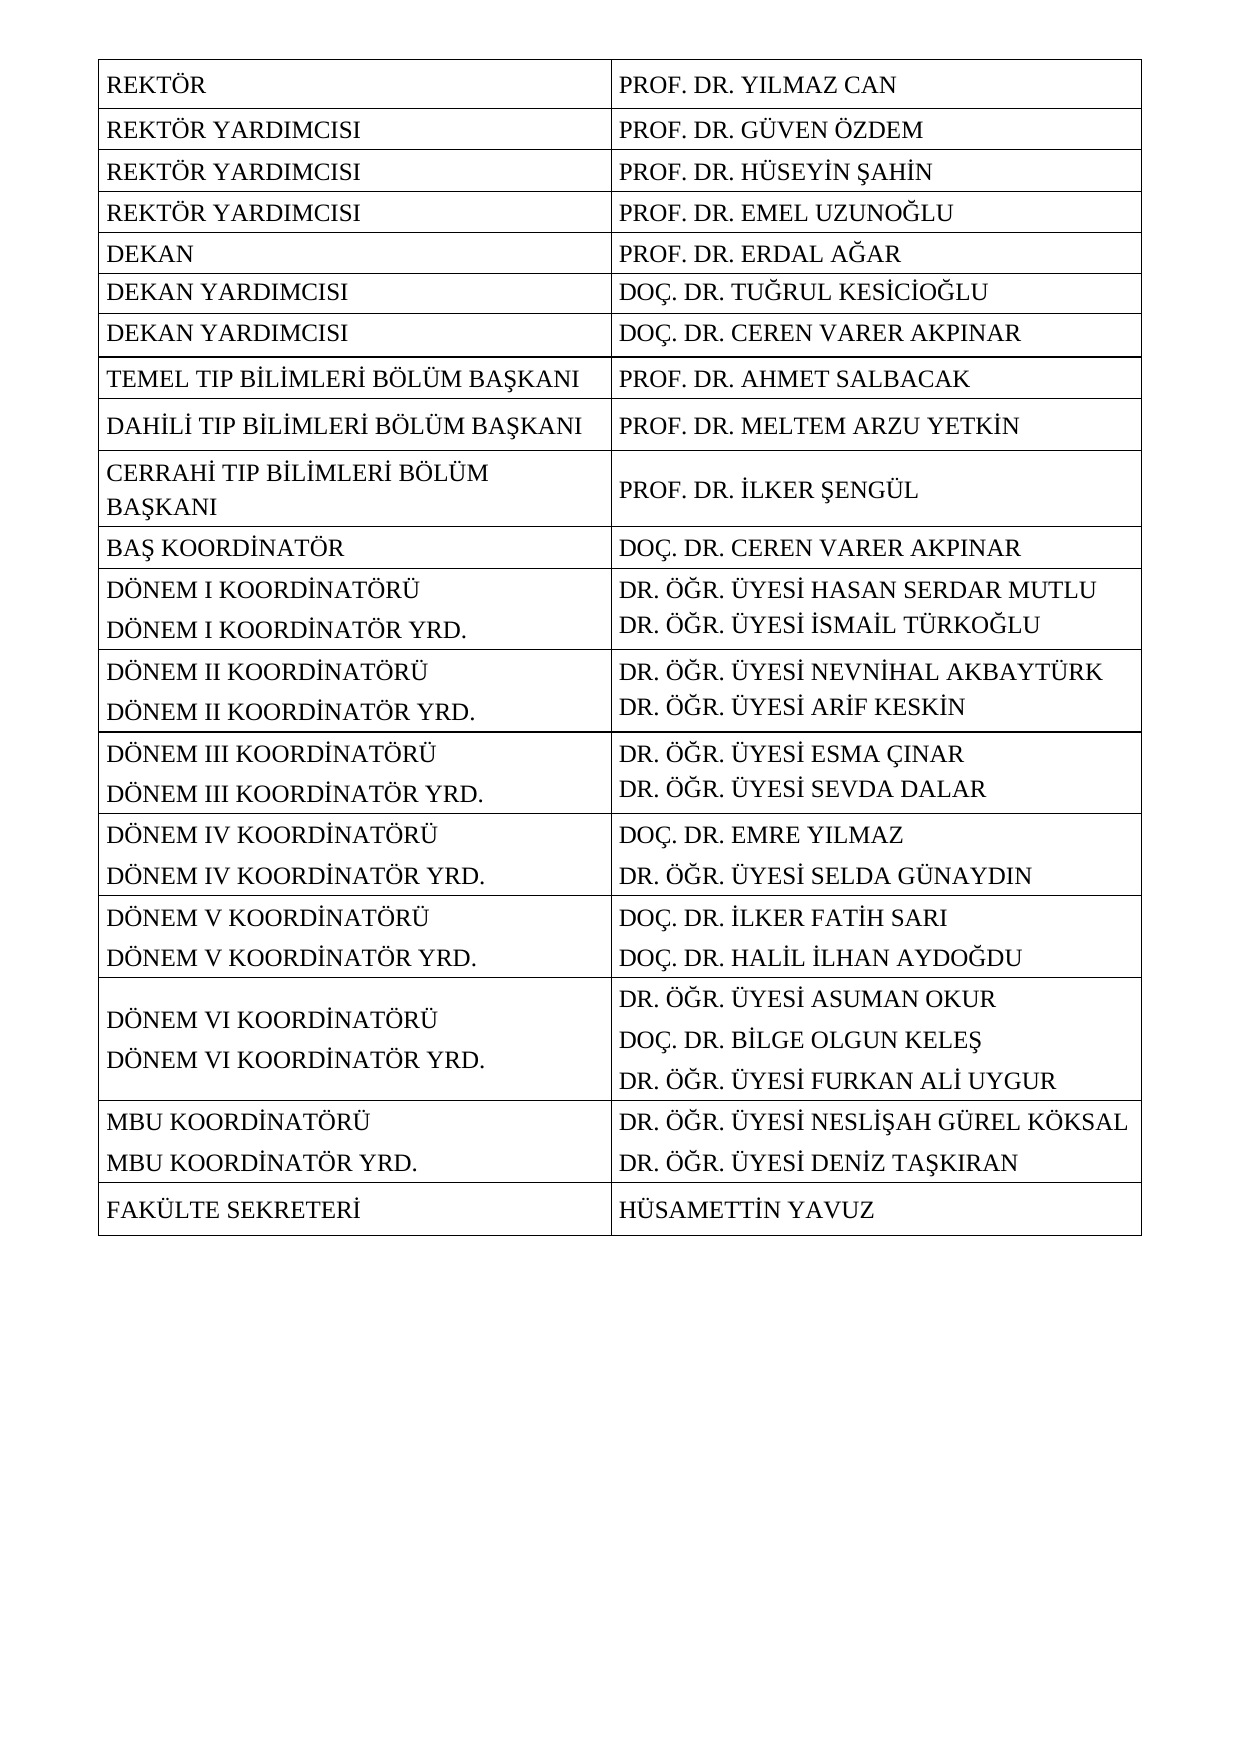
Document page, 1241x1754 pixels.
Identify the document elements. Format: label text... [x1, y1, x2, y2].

table_cell FAKÜLTE SEKRETERİ [99, 1183, 611, 1235]
table_cell DR. ÖĞR. ÜYESİ NESLİŞAH GÜREL KÖKSAL DR. ÖĞR. ÜYESİ DENİZ TAŞKIRAN [612, 1101, 1141, 1182]
table_cell HÜSAMETTİN YAVUZ [612, 1183, 1141, 1235]
table_cell REKTÖR YARDIMCISI [99, 109, 611, 149]
table_cell DR. ÖĞR. ÜYESİ NEVNİHAL AKBAYTÜRK DR. ÖĞR. ÜYESİ ARİF KESKİN [612, 650, 1141, 731]
table_header PROF. DR. YILMAZ CAN [612, 60, 1141, 108]
table_cell DÖNEM I KOORDİNATÖRÜ DÖNEM I KOORDİNATÖR YRD. [99, 569, 611, 649]
table_cell DR. ÖĞR. ÜYESİ ASUMAN OKUR DOÇ. DR. BİLGE OLGUN KELEŞ DR. ÖĞR. ÜYESİ FURKAN ALİ UYGUR [612, 978, 1141, 1100]
table_cell TEMEL TIP BİLİMLERİ BÖLÜM BAŞKANI [99, 358, 611, 398]
table_cell DEKAN [99, 233, 611, 273]
table_cell DEKAN YARDIMCISI [99, 274, 611, 313]
table_cell DÖNEM II KOORDİNATÖRÜ DÖNEM II KOORDİNATÖR YRD. [99, 650, 611, 731]
table_cell PROF. DR. MELTEM ARZU YETKİN [612, 399, 1141, 450]
table_cell PROF. DR. ERDAL AĞAR [612, 233, 1141, 273]
table_cell DÖNEM V KOORDİNATÖRÜ DÖNEM V KOORDİNATÖR YRD. [99, 896, 611, 977]
table_cell PROF. DR. AHMET SALBACAK [612, 358, 1141, 398]
table_cell MBU KOORDİNATÖRÜ MBU KOORDİNATÖR YRD. [99, 1101, 611, 1182]
table_cell DEKAN YARDIMCISI [99, 314, 611, 356]
table_cell DOÇ. DR. EMRE YILMAZ DR. ÖĞR. ÜYESİ SELDA GÜNAYDIN [612, 814, 1141, 895]
table_cell REKTÖR YARDIMCISI [99, 150, 611, 191]
table_cell DOÇ. DR. İLKER FATİH SARI DOÇ. DR. HALİL İLHAN AYDOĞDU [612, 896, 1141, 977]
table_header REKTÖR [99, 60, 611, 108]
table_cell PROF. DR. GÜVEN ÖZDEM [612, 109, 1141, 149]
table_cell DAHİLİ TIP BİLİMLERİ BÖLÜM BAŞKANI [99, 399, 611, 450]
table_cell CERRAHİ TIP BİLİMLERİ BÖLÜM BAŞKANI [99, 451, 611, 526]
table_cell DÖNEM III KOORDİNATÖRÜ DÖNEM III KOORDİNATÖR YRD. [99, 733, 611, 813]
table_cell DÖNEM VI KOORDİNATÖRÜ DÖNEM VI KOORDİNATÖR YRD. [99, 978, 611, 1100]
table_cell REKTÖR YARDIMCISI [99, 192, 611, 232]
table_cell DR. ÖĞR. ÜYESİ ESMA ÇINAR DR. ÖĞR. ÜYESİ SEVDA DALAR [612, 733, 1141, 813]
table_cell DOÇ. DR. CEREN VARER AKPINAR [612, 527, 1141, 567]
table_cell PROF. DR. İLKER ŞENGÜL [612, 451, 1141, 526]
table_cell DOÇ. DR. CEREN VARER AKPINAR [612, 314, 1141, 356]
table_cell DR. ÖĞR. ÜYESİ HASAN SERDAR MUTLU DR. ÖĞR. ÜYESİ İSMAİL TÜRKOĞLU [612, 569, 1141, 649]
table_cell BAŞ KOORDİNATÖR [99, 527, 611, 567]
table_cell DOÇ. DR. TUĞRUL KESİCİOĞLU [612, 274, 1141, 313]
table_cell PROF. DR. HÜSEYİN ŞAHİN [612, 150, 1141, 191]
table_cell DÖNEM IV KOORDİNATÖRÜ DÖNEM IV KOORDİNATÖR YRD. [99, 814, 611, 895]
table_cell PROF. DR. EMEL UZUNOĞLU [612, 192, 1141, 232]
